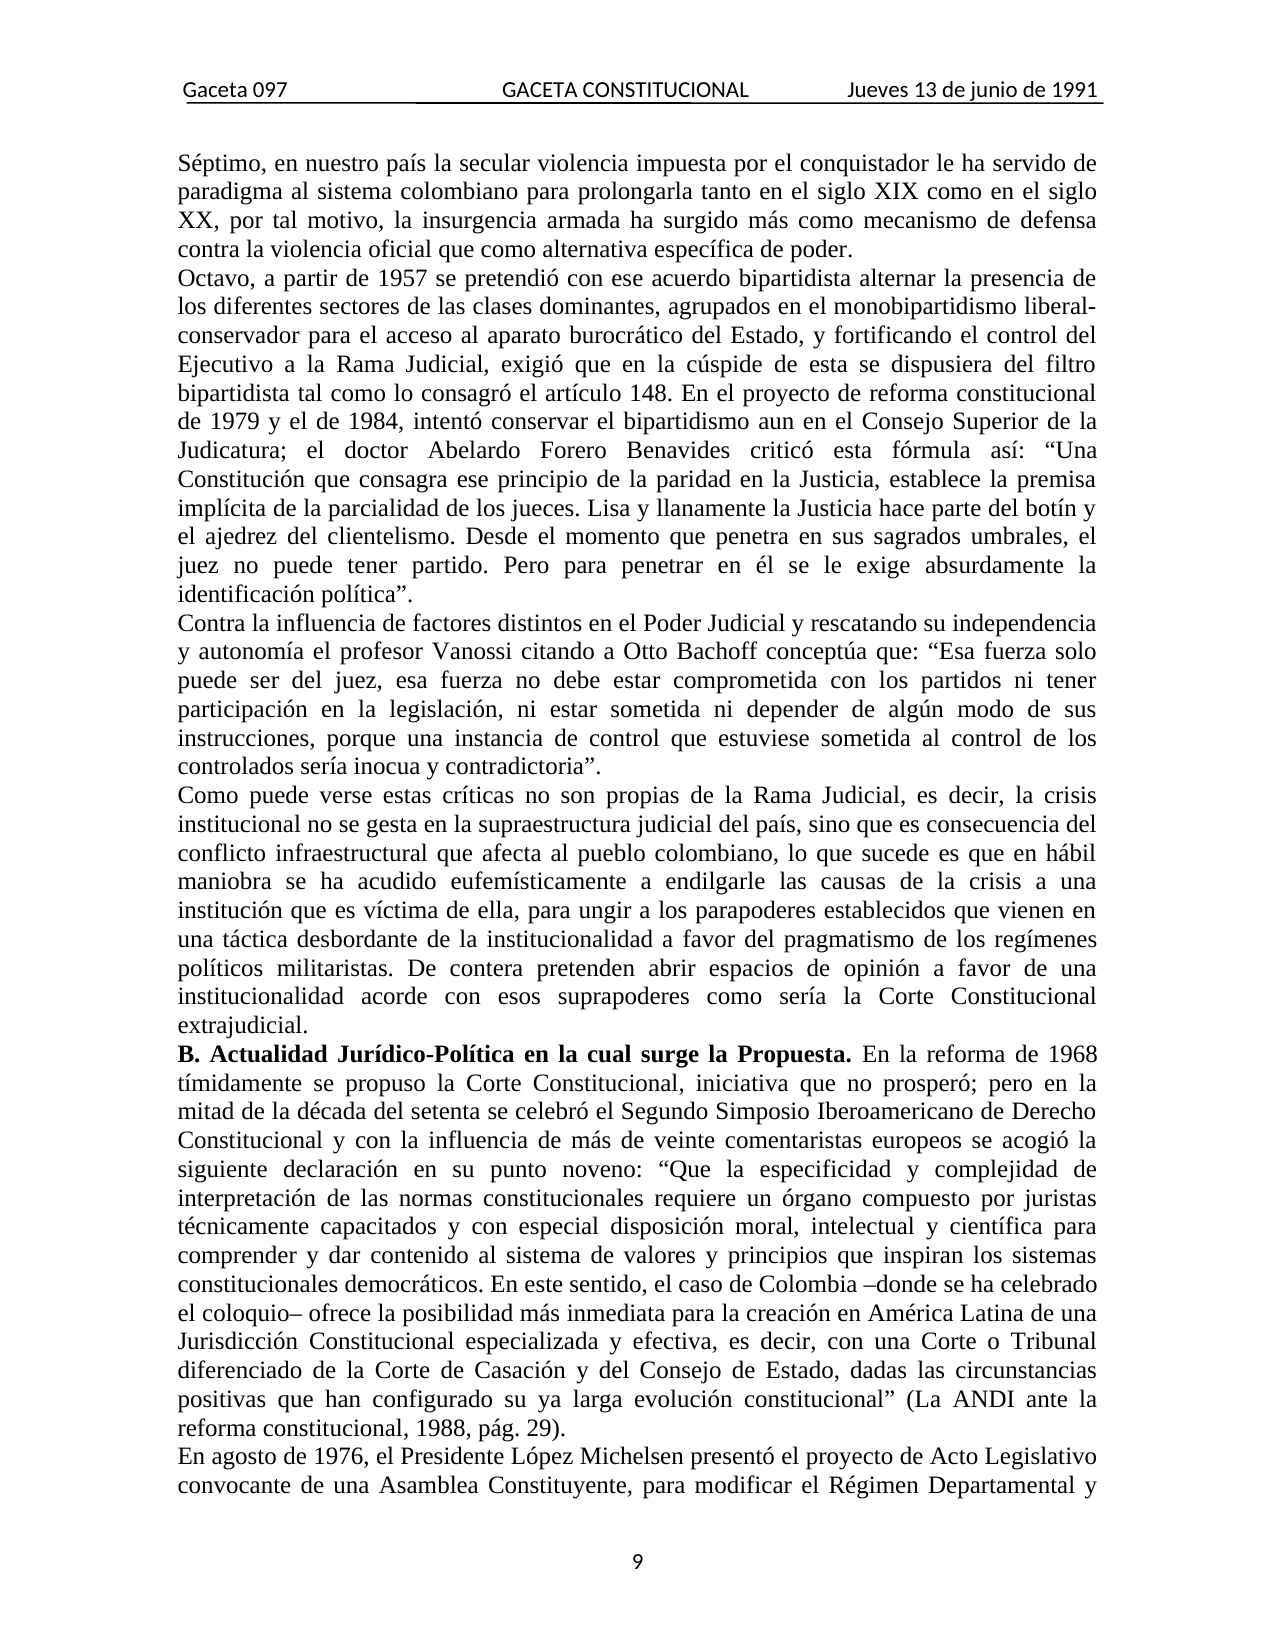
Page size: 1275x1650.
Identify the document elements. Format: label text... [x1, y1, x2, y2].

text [177, 1441, 1098, 1499]
text Contra la influencia de factores distintos en el Poder Judicial y rescatando su independencia y autonomía el profesor Vanossi citando a Otto Bachoff conceptúa que: “Esa fuerza solo puede ser del juez, esa fuerza no debe estar comprometida con los partidos ni tener participación en la legislación, ni estar sometida ni depender de algún modo de sus instrucciones, porque una instancia de control que estuviese sometida al control de los controlados sería inocua y contradictoria”. [177, 608, 1098, 780]
text Octavo, a partir de 1957 se pretendió con ese acuerdo bipartidista alternar la presencia de los diferentes sectores de las clases dominantes, agrupados en el monobipartidismo liberal-conservador para el acceso al aparato burocrático del Estado, y fortificando el control del Ejecutivo a la Rama Judicial, exigió que en la cúspide de esta se dispusiera del filtro bipartidista tal como lo consagró el artículo 148. En el proyecto de reforma constitucional de 1979 y el de 1984, intentó conservar el bipartidismo aun en el Consejo Superior de la Judicatura; el doctor Abelardo Forero Benavides criticó esta fórmula así: “Una Constitución que consagra ese principio de la paridad en la Justicia, establece la premisa implícita de la parcialidad de los jueces. Lisa y llanamente la Justicia hace parte del botín y el ajedrez del clientelismo. Desde el momento que penetra en sus sagrados umbrales, el juez no puede tener partido. Pero para penetrar en él se le exige absurdamente la identificación política”. [177, 263, 1098, 608]
text Séptimo, en nuestro país la secular violencia impuesta por el conquistador le ha servido de paradigma al sistema colombiano para prolongarla tanto en el siglo XIX como en el siglo XX, por tal motivo, la insurgencia armada ha surgido más como mecanismo de defensa contra la violencia oficial que como alternativa específica de poder. [177, 148, 1098, 263]
text B. Actualidad Jurídico-Política en la cual surge la Propuesta. En la reforma de 1968 tímidamente se propuso la Corte Constitucional, iniciativa que no prosperó; pero en la mitad de la década del setenta se celebró el Segundo Simposio Iberoamericano de Derecho Constitucional y con la influencia de más de veinte comentaristas europeos se acogió la siguiente declaración en su punto noveno: “Que la especificidad y complejidad de interpretación de las normas constitucionales requiere un órgano compuesto por juristas técnicamente capacitados y con especial disposición moral, intelectual y científica para comprender y dar contenido al sistema de valores y principios que inspiran los sistemas constitucionales democráticos. En este sentido, el caso de Colombia –donde se ha celebrado el coloquio– ofrece la posibilidad más inmediata para la creación en América Latina de una Jurisdicción Constitucional especializada y efectiva, es decir, con una Corte o Tribunal diferenciado de la Corte de Casación y del Consejo de Estado, dadas las circunstancias positivas que han configurado su ya larga evolución constitucional” (La ANDI ante la reforma constitucional, 1988, pág. 29). [177, 1039, 1098, 1441]
text Como puede verse estas críticas no son propias de la Rama Judicial, es decir, la crisis institucional no se gesta en la supraestructura judicial del país, sino que es consecuencia del conflicto infraestructural que afecta al pueblo colombiano, lo que sucede es que en hábil maniobra se ha acudido eufemísticamente a endilgarle las causas de la crisis a una institución que es víctima de ella, para ungir a los parapoderes establecidos que vienen en una táctica desbordante de la institucionalidad a favor del pragmatismo de los regímenes políticos militaristas. De contera pretenden abrir espacios de opinión a favor de una institucionalidad acorde con esos suprapoderes como sería la Corte Constitucional extrajudicial. [177, 780, 1098, 1039]
